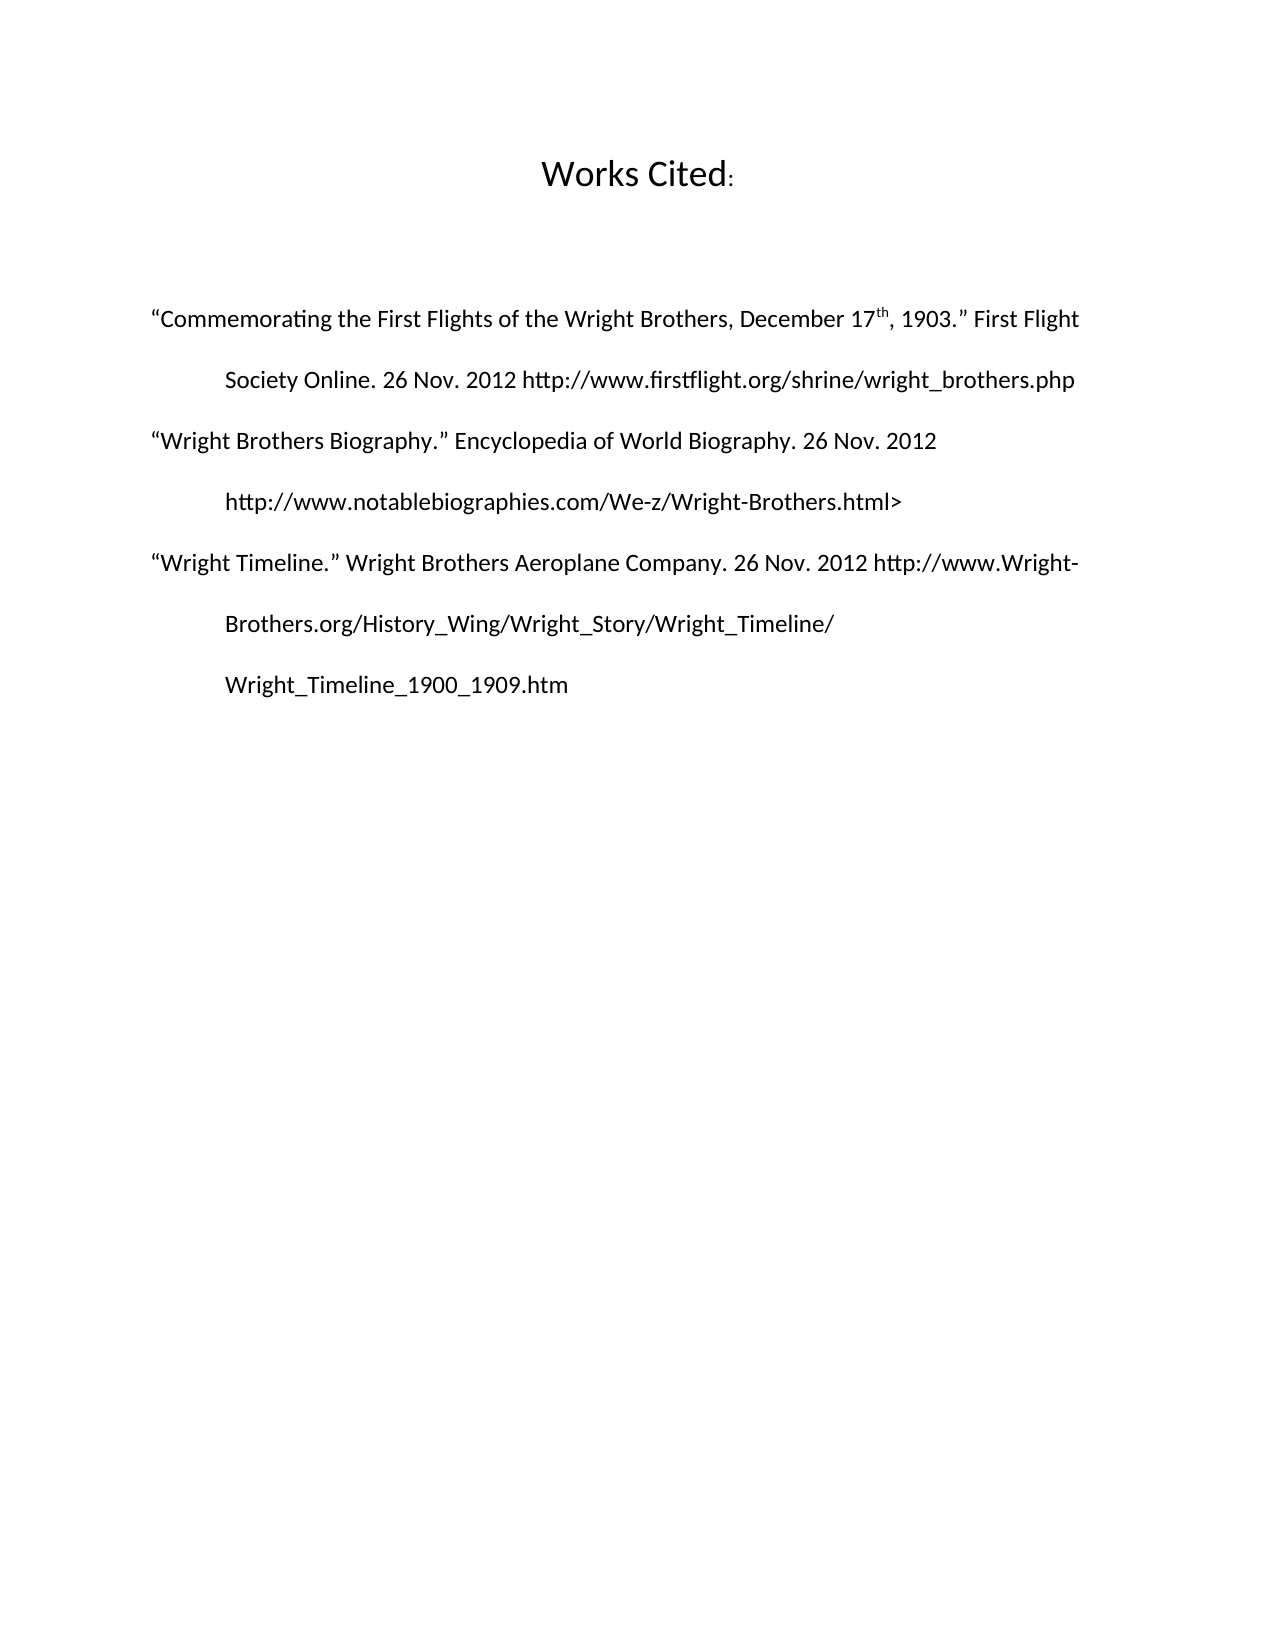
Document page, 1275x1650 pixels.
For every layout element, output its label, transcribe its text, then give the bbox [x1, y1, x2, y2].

text Works Cited: [150, 150, 1125, 196]
text “Wright Brothers Biography.” Encyclopedia of World Biography. 26 Nov. 2012 http://www.notablebiographies.com/We-z/Wright-Brothers.html> [150, 425, 1125, 516]
text “Wright Timeline.” Wright Brothers Aeroplane Company. 26 Nov. 2012 http://www.Wright-Brothers.org/History_Wing/Wright_Story/Wright_Timeline/Wright_Timeline_1900_1909.htm [150, 547, 1125, 699]
text “Commemorating the First Flights of the Wright Brothers, December 17th, 1903.” First Flight Society Online. 26 Nov. 2012 http://www.firstflight.org/shrine/wright_brothers.php [150, 303, 1125, 394]
